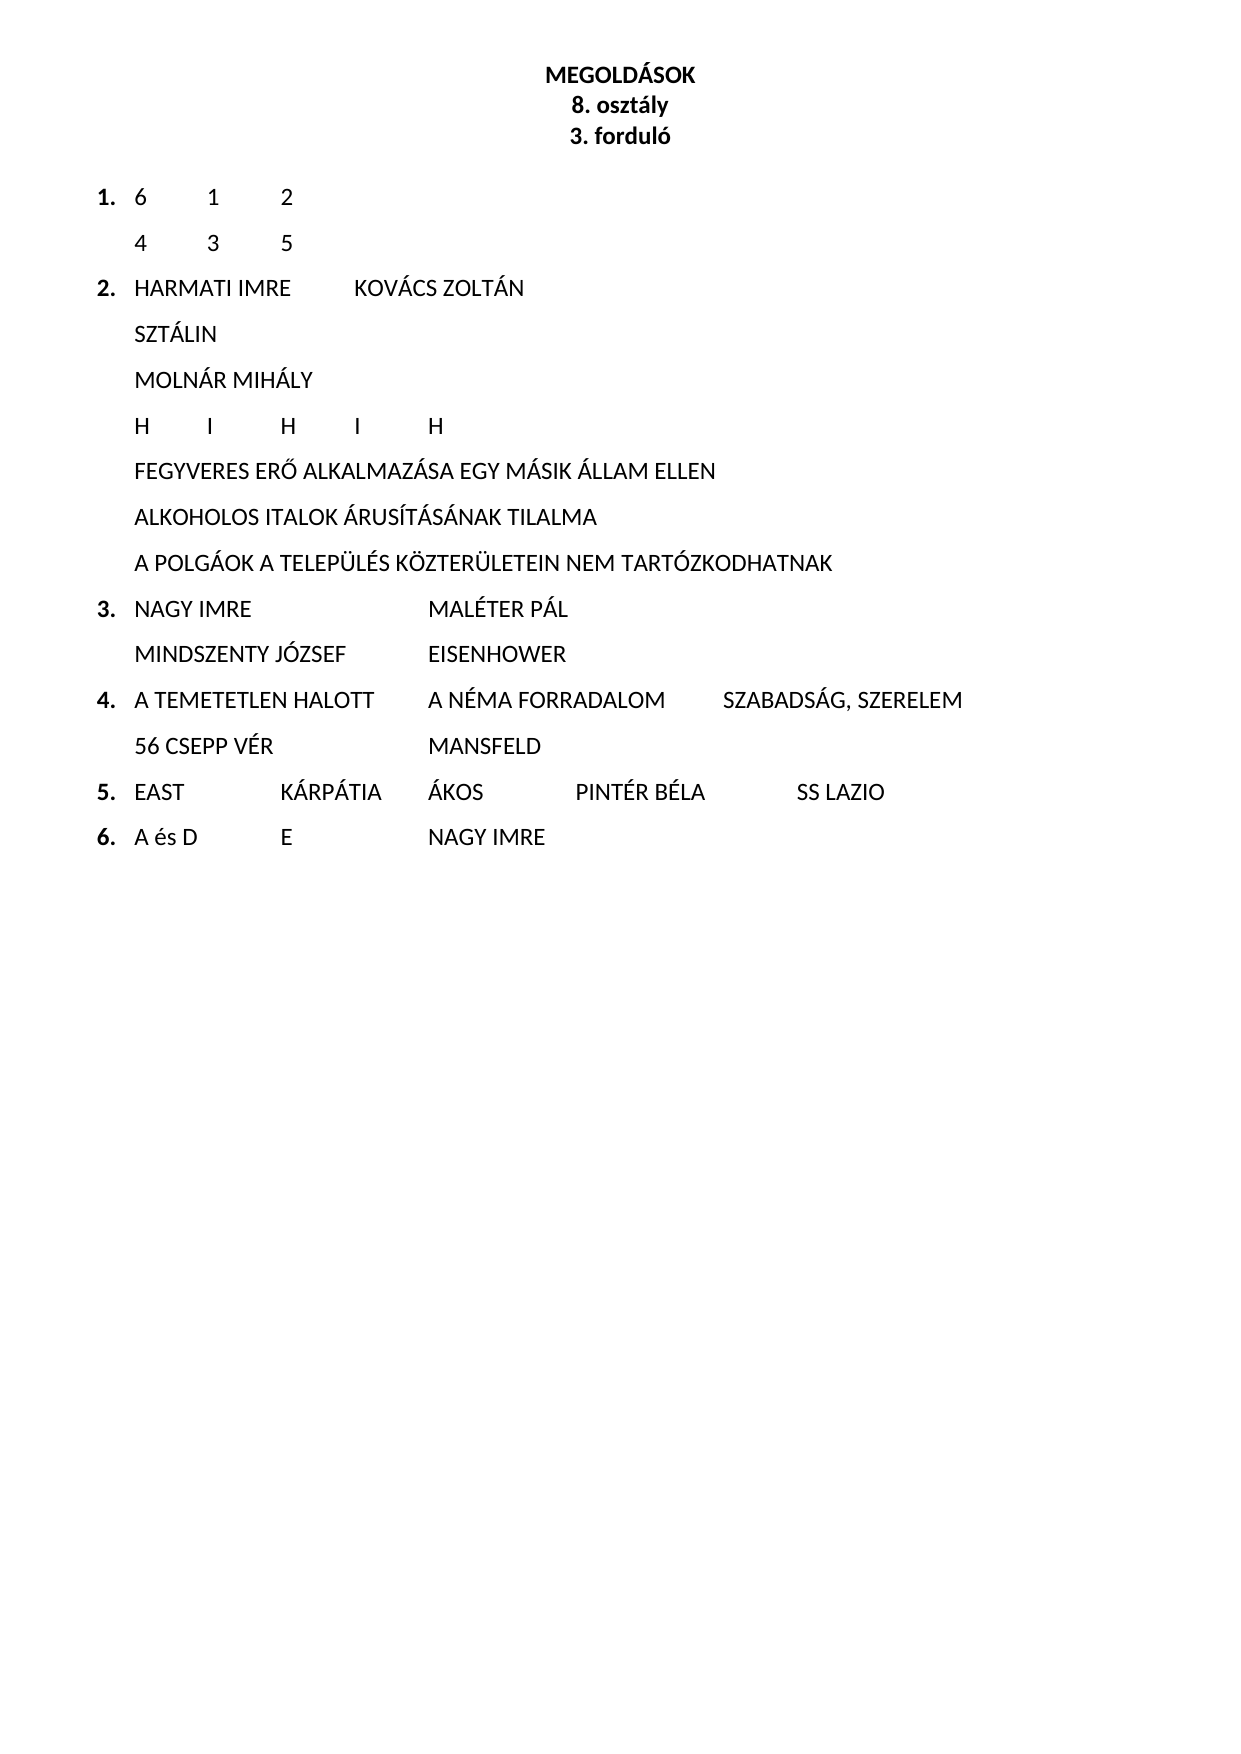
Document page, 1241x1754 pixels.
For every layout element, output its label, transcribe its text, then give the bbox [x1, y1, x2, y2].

text 8. osztály [59, 89, 1181, 120]
list EAST KÁRPÁTIA ÁKOS PINTÉR BÉLA SS LAZIO [97, 776, 1181, 806]
list FEGYVERES ERŐ ALKALMAZÁSA EGY MÁSIK ÁLLAM ELLEN [134, 456, 1181, 486]
list MINDSZENTY JÓZSEF EISENHOWER [134, 638, 1181, 669]
list HARMATI IMRE KOVÁCS ZOLTÁN [97, 273, 1181, 303]
list 6 1 2 [97, 181, 1181, 212]
text 3. forduló [59, 120, 1181, 151]
list H I H I H [134, 410, 1181, 440]
list NAGY IMRE MALÉTER PÁL [97, 593, 1181, 623]
list A TEMETETLEN HALOTT A NÉMA FORRADALOM SZABADSÁG, SZERELEM [97, 684, 1181, 715]
list 56 CSEPP VÉR MANSFELD [134, 730, 1181, 760]
list A és D E NAGY IMRE [97, 821, 1181, 852]
list SZTÁLIN [134, 318, 1181, 349]
list 4 3 5 [134, 227, 1181, 257]
list MOLNÁR MIHÁLY [134, 364, 1181, 394]
text MEGOLDÁSOK [59, 59, 1181, 89]
list ALKOHOLOS ITALOK ÁRUSÍTÁSÁNAK TILALMA [134, 501, 1181, 532]
list A POLGÁOK A TELEPÜLÉS KÖZTERÜLETEIN NEM TARTÓZKODHATNAK [134, 547, 1181, 577]
